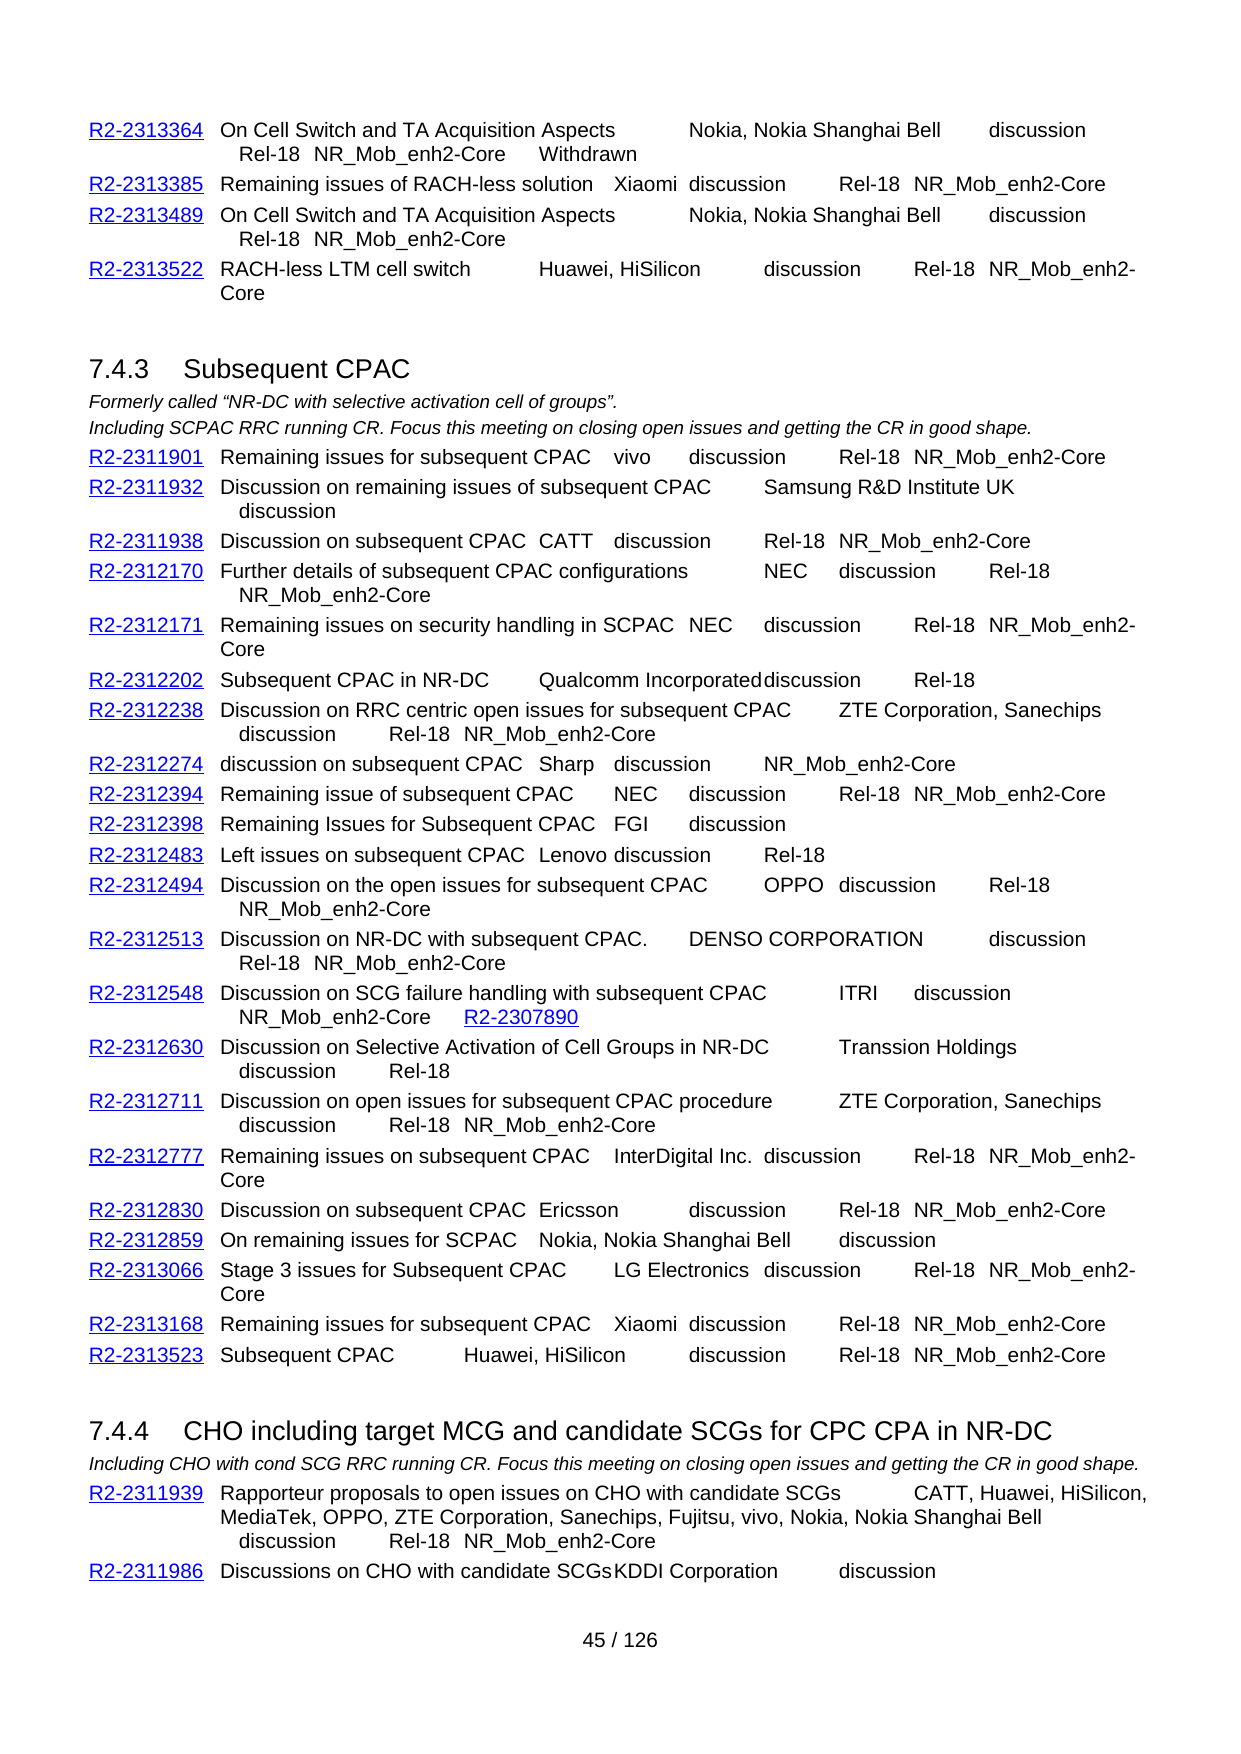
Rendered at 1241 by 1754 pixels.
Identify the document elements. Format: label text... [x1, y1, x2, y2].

title R2-2312394 Remaining issue of subsequent CPAC NEC discussion Rel-18 NR_Mob_enh2-Core [89, 782, 1152, 806]
title R2-2312238 Discussion on RRC centric open issues for subsequent CPAC ZTE Corporation, Sanechips discussion Rel-18 NR_Mob_enh2-Core [89, 698, 1152, 746]
title R2-2311986 Discussions on CHO with candidate SCGs KDDI Corporation discussion [89, 1559, 1152, 1583]
title R2-2313385 Remaining issues of RACH-less solution Xiaomi discussion Rel-18 NR_Mob_enh2-Core [89, 172, 1152, 196]
title R2-2313522 RACH-less LTM cell switch Huawei, HiSilicon discussion Rel-18 NR_Mob_enh2-Core [89, 257, 1152, 304]
text Including CHO with cond SCG RRC running CR. Focus this meeting on closing open issues and getting the CR in good shape. [89, 1453, 1152, 1474]
title R2-2312830 Discussion on subsequent CPAC Ericsson discussion Rel-18 NR_Mob_enh2-Core [89, 1198, 1152, 1222]
title R2-2313523 Subsequent CPAC Huawei, HiSilicon discussion Rel-18 NR_Mob_enh2-Core [89, 1342, 1152, 1366]
title R2-2313489 On Cell Switch and TA Acquisition Aspects Nokia, Nokia Shanghai Bell discussion Rel-18 NR_Mob_enh2-Core [89, 202, 1152, 250]
title R2-2312548 Discussion on SCG failure handling with subsequent CPAC ITRI discussion NR_Mob_enh2-Core R2-2307890 [89, 981, 1152, 1029]
title R2-2311939 Rapporteur proposals to open issues on CHO with candidate SCGs CATT, Huawei, HiSilicon, MediaTek, OPPO, ZTE Corporation, Sanechips, Fujitsu, vivo, Nokia, Nokia Shanghai Bell discussion Rel-18 NR_Mob_enh2-Core [89, 1481, 1152, 1553]
title R2-2312202 Subsequent CPAC in NR-DC Qualcomm Incorporated discussion Rel-18 [89, 667, 1152, 691]
title R2-2311932 Discussion on remaining issues of subsequent CPAC Samsung R&D Institute UK discussion [89, 475, 1152, 523]
title R2-2312171 Remaining issues on security handling in SCPAC NEC discussion Rel-18 NR_Mob_enh2-Core [89, 613, 1152, 661]
subtitle 7.4.4 CHO including target MCG and candidate SCGs for CPC CPA in NR-DC [89, 1415, 1152, 1447]
title R2-2312859 On remaining issues for SCPAC Nokia, Nokia Shanghai Bell discussion [89, 1228, 1152, 1252]
title R2-2312711 Discussion on open issues for subsequent CPAC procedure ZTE Corporation, Sanechips discussion Rel-18 NR_Mob_enh2-Core [89, 1089, 1152, 1137]
title R2-2312630 Discussion on Selective Activation of Cell Groups in NR-DC Transsion Holdings discussion Rel-18 [89, 1035, 1152, 1083]
title R2-2313364 On Cell Switch and TA Acquisition Aspects Nokia, Nokia Shanghai Bell discussion Rel-18 NR_Mob_enh2-Core Withdrawn [89, 118, 1152, 166]
title R2-2312513 Discussion on NR-DC with subsequent CPAC. DENSO CORPORATION discussion Rel-18 NR_Mob_enh2-Core [89, 927, 1152, 975]
title R2-2312170 Further details of subsequent CPAC configurations NEC discussion Rel-18 NR_Mob_enh2-Core [89, 559, 1152, 607]
subtitle 7.4.3 Subsequent CPAC [89, 353, 1152, 385]
text Including SCPAC RRC running CR. Focus this meeting on closing open issues and getting the CR in good shape. [89, 417, 1152, 438]
text Formerly called “NR-DC with selective activation cell of groups”. [89, 391, 1152, 413]
title R2-2312483 Left issues on subsequent CPAC Lenovo discussion Rel-18 [89, 842, 1152, 866]
title R2-2312777 Remaining issues on subsequent CPAC InterDigital Inc. discussion Rel-18 NR_Mob_enh2-Core [89, 1143, 1152, 1191]
title R2-2312274 discussion on subsequent CPAC Sharp discussion NR_Mob_enh2-Core [89, 752, 1152, 776]
title R2-2311901 Remaining issues for subsequent CPAC vivo discussion Rel-18 NR_Mob_enh2-Core [89, 444, 1152, 468]
title R2-2313066 Stage 3 issues for Subsequent CPAC LG Electronics discussion Rel-18 NR_Mob_enh2-Core [89, 1258, 1152, 1306]
title R2-2313168 Remaining issues for subsequent CPAC Xiaomi discussion Rel-18 NR_Mob_enh2-Core [89, 1312, 1152, 1336]
title R2-2311938 Discussion on subsequent CPAC CATT discussion Rel-18 NR_Mob_enh2-Core [89, 529, 1152, 553]
title R2-2312494 Discussion on the open issues for subsequent CPAC OPPO discussion Rel-18 NR_Mob_enh2-Core [89, 873, 1152, 921]
title R2-2312398 Remaining Issues for Subsequent CPAC FGI discussion [89, 812, 1152, 836]
